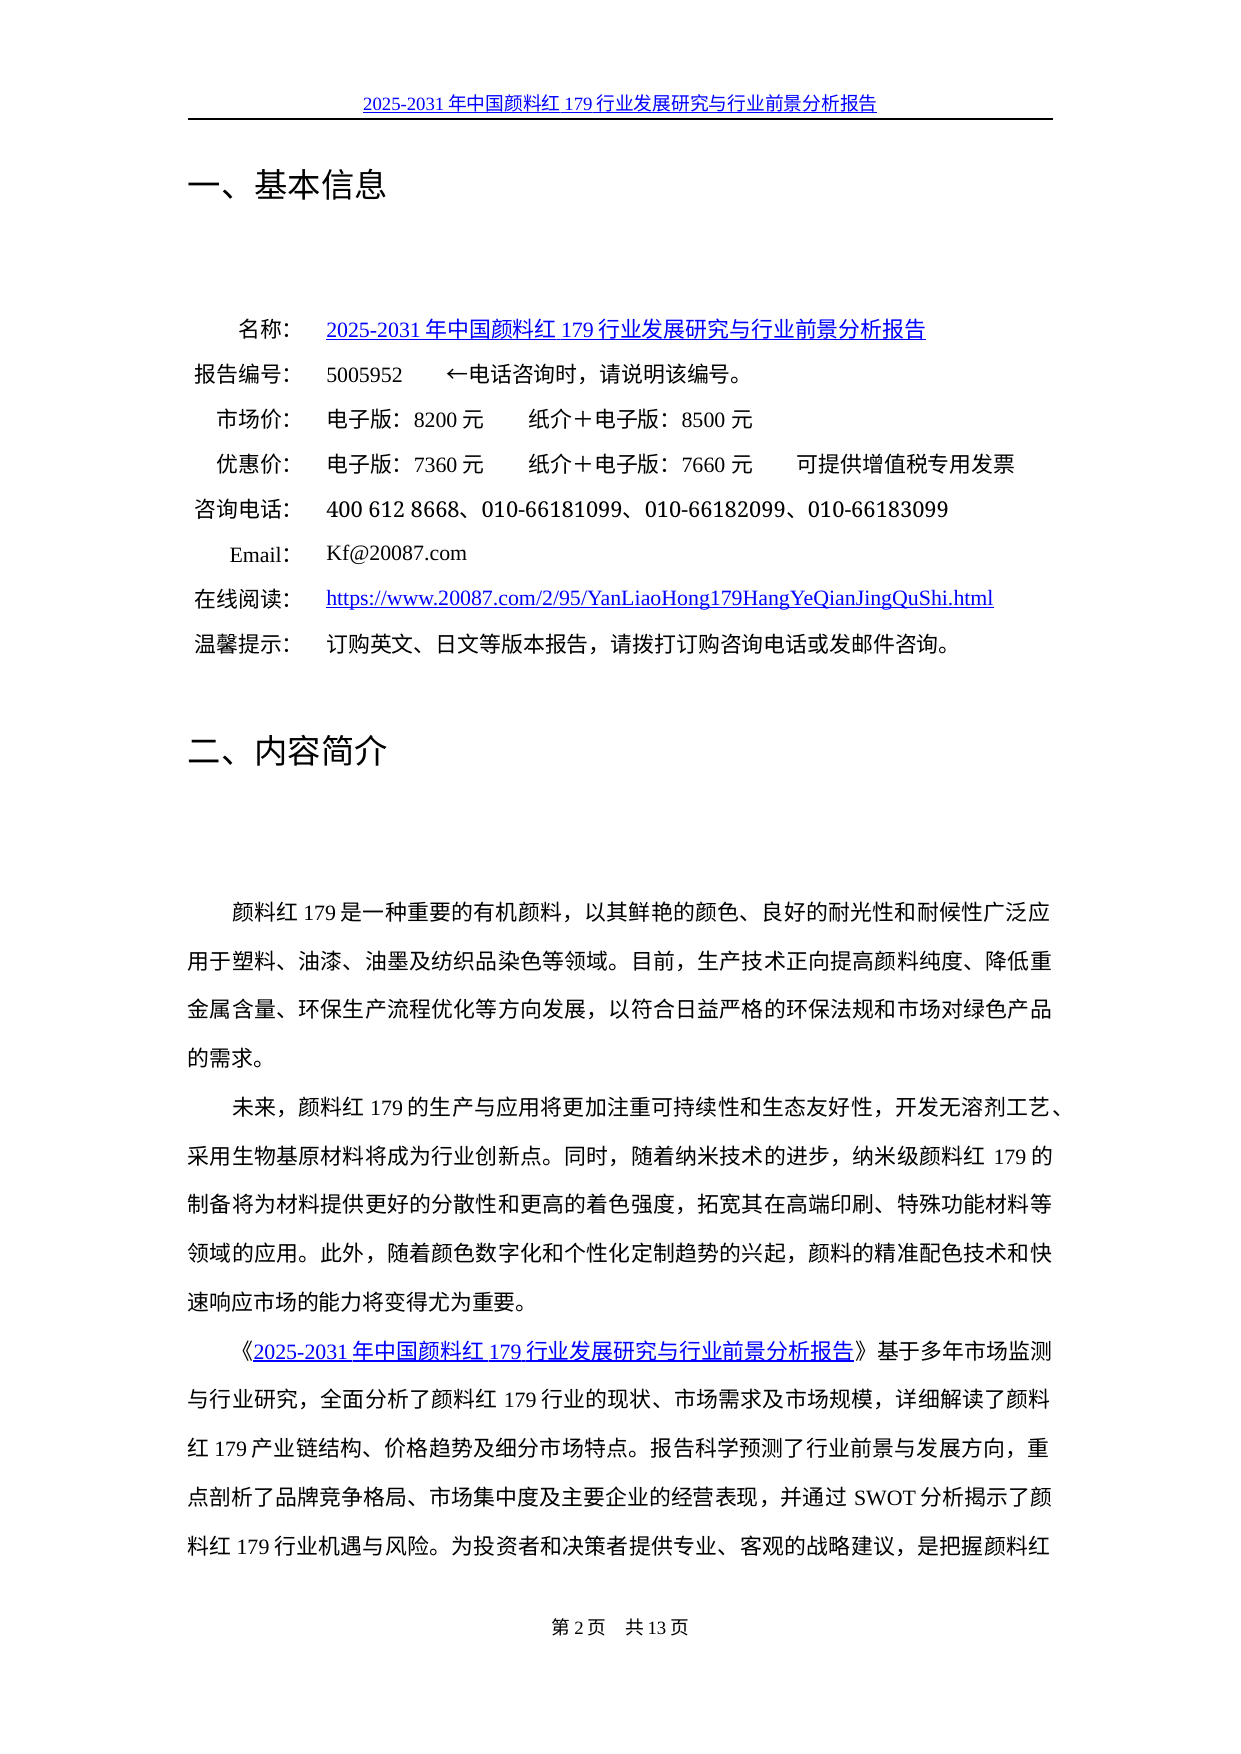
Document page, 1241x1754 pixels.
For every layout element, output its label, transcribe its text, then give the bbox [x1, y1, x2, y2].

table_cell Kf@20087.com [315, 537, 1073, 582]
table_cell 在线阅读： [167, 582, 315, 627]
table_cell 订购英文、日文等版本报告，请拨打订购咨询电话或发邮件咨询。 [315, 627, 1073, 672]
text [187, 894, 1053, 1561]
title 一、基本信息 [187, 150, 1053, 215]
table_cell [315, 582, 1073, 627]
table_cell 400 612 8668、010-66181099、010-66182099、010-66183099 [315, 492, 1073, 537]
title 二、内容简介 [187, 717, 1053, 782]
table_cell 市场价： [167, 402, 315, 447]
table_cell 温馨提示： [167, 627, 315, 672]
table_cell Email： [167, 537, 315, 582]
table_cell 电子版：7360 元 纸介＋电子版：7660 元 可提供增值税专用发票 [315, 447, 1073, 492]
table_header 名称： [167, 312, 315, 357]
table_cell 报告编号： [167, 357, 315, 402]
table_header 2025-2031年中国颜料红179行业发展研究与行业前景分析报告 [315, 312, 1073, 357]
table_cell 咨询电话： [167, 492, 315, 537]
table_cell 5005952 ←电话咨询时，请说明该编号。 [315, 357, 1073, 402]
table_cell 优惠价： [167, 447, 315, 492]
table_cell 电子版：8200 元 纸介＋电子版：8500 元 [315, 402, 1073, 447]
